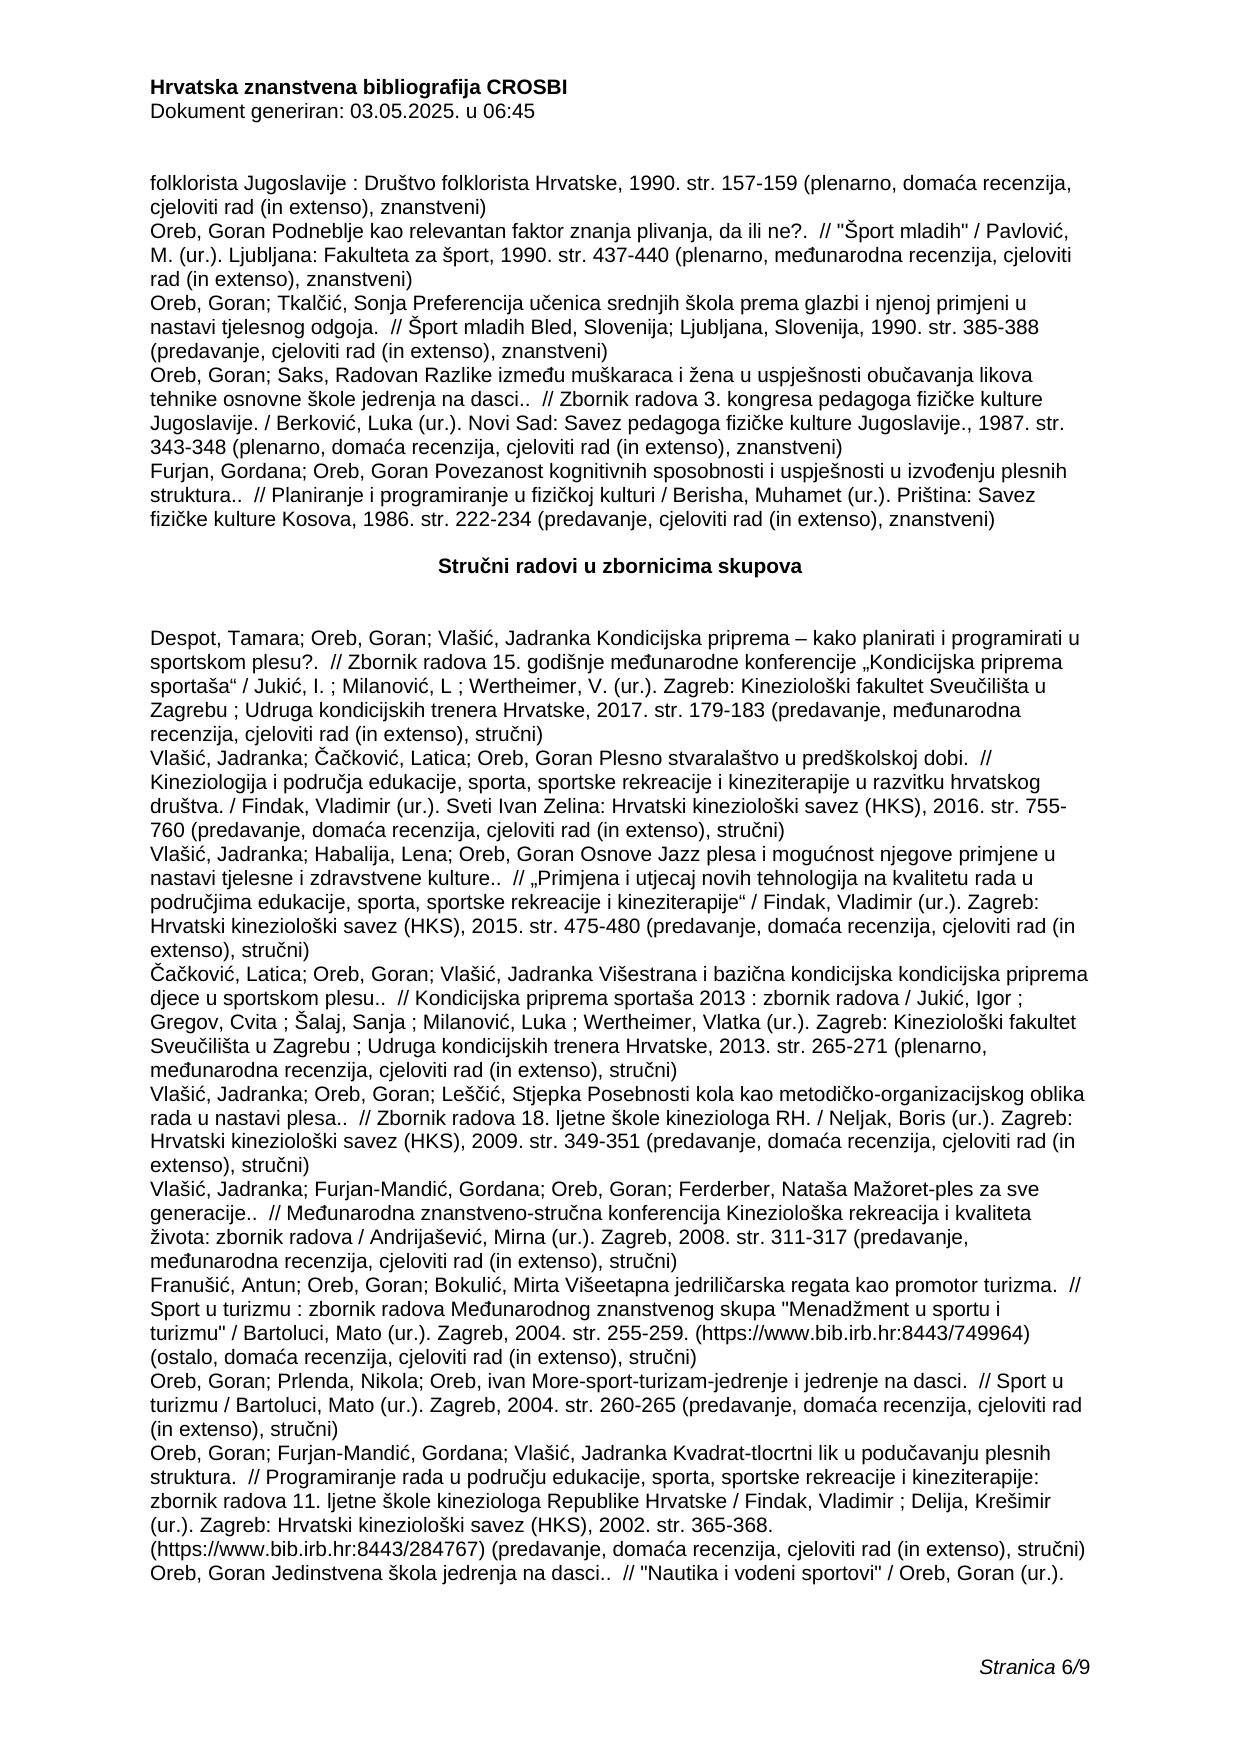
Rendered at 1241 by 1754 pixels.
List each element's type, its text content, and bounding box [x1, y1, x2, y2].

text Vlašić, Jadranka; Habalija, Lena; Oreb, Goran [150, 842, 1090, 962]
text Čačković, Latica; Oreb, Goran; Vlašić, Jadranka [150, 962, 1090, 1081]
text Oreb, Goran; Prlenda, Nikola; Oreb, ivan [150, 1369, 1090, 1441]
text Furjan, Gordana; Oreb, Goran [150, 458, 1090, 530]
text Oreb, Goran; Furjan-Mandić, Gordana; Vlašić, Jadranka [150, 1441, 1090, 1561]
text Despot, Tamara; Oreb, Goran; Vlašić, Jadranka [150, 626, 1090, 746]
text Oreb, Goran; Tkalčić, Sonja [150, 291, 1090, 363]
text Oreb, Goran; Saks, Radovan [150, 363, 1090, 458]
text Oreb, Goran [150, 219, 1090, 291]
subtitle Stručni radovi u zbornicima skupova [150, 554, 1090, 578]
text Franušić, Antun; Oreb, Goran; Bokulić, Mirta [150, 1273, 1090, 1369]
text Oreb, Goran [150, 1561, 1090, 1584]
text Vlašić, Jadranka; Oreb, Goran; Leščić, Stjepka [150, 1081, 1090, 1177]
text Vlašić, Jadranka; Furjan-Mandić, Gordana; Oreb, Goran; Ferderber, Nataša [150, 1177, 1090, 1273]
text Vlašić, Jadranka; Čačković, Latica; Oreb, Goran [150, 746, 1090, 842]
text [150, 171, 1090, 219]
